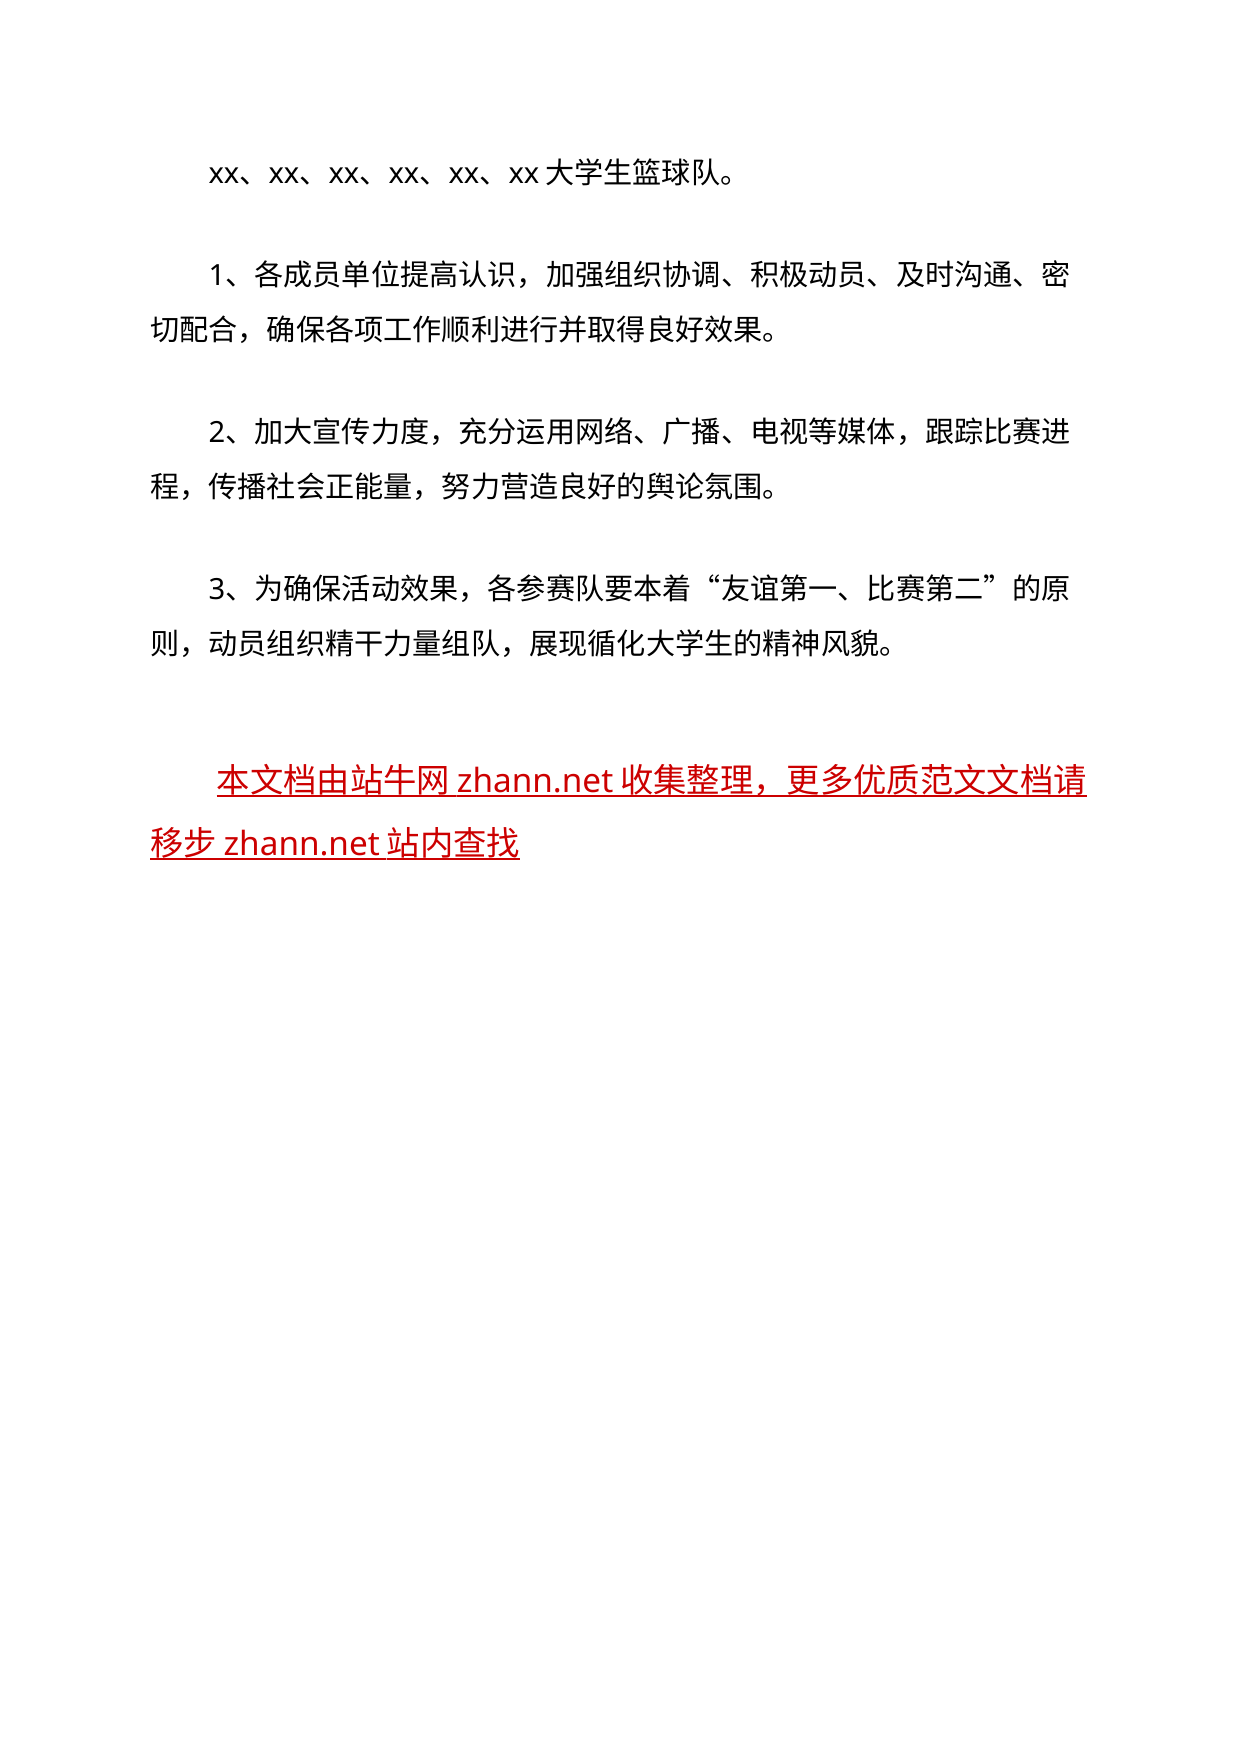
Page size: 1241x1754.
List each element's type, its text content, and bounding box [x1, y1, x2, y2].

text 本文档由站牛网zhann.net收集整理，更多优质范文文档请移步zhann.net站内查找 [150, 753, 1090, 865]
text xx、xx、xx、xx、xx、xx大学生篮球队。 [150, 150, 1090, 192]
text 2、加大宣传力度，充分运用网络、广播、电视等媒体，跟踪比赛进程，传播社会正能量，努力营造良好的舆论氛围。 [150, 409, 1090, 506]
text 3、为确保活动效果，各参赛队要本着“友谊第一、比赛第二”的原则，动员组织精干力量组队，展现循化大学生的精神风貌。 [150, 566, 1090, 663]
text 1、各成员单位提高认识，加强组织协调、积极动员、及时沟通、密切配合，确保各项工作顺利进行并取得良好效果。 [150, 252, 1090, 349]
